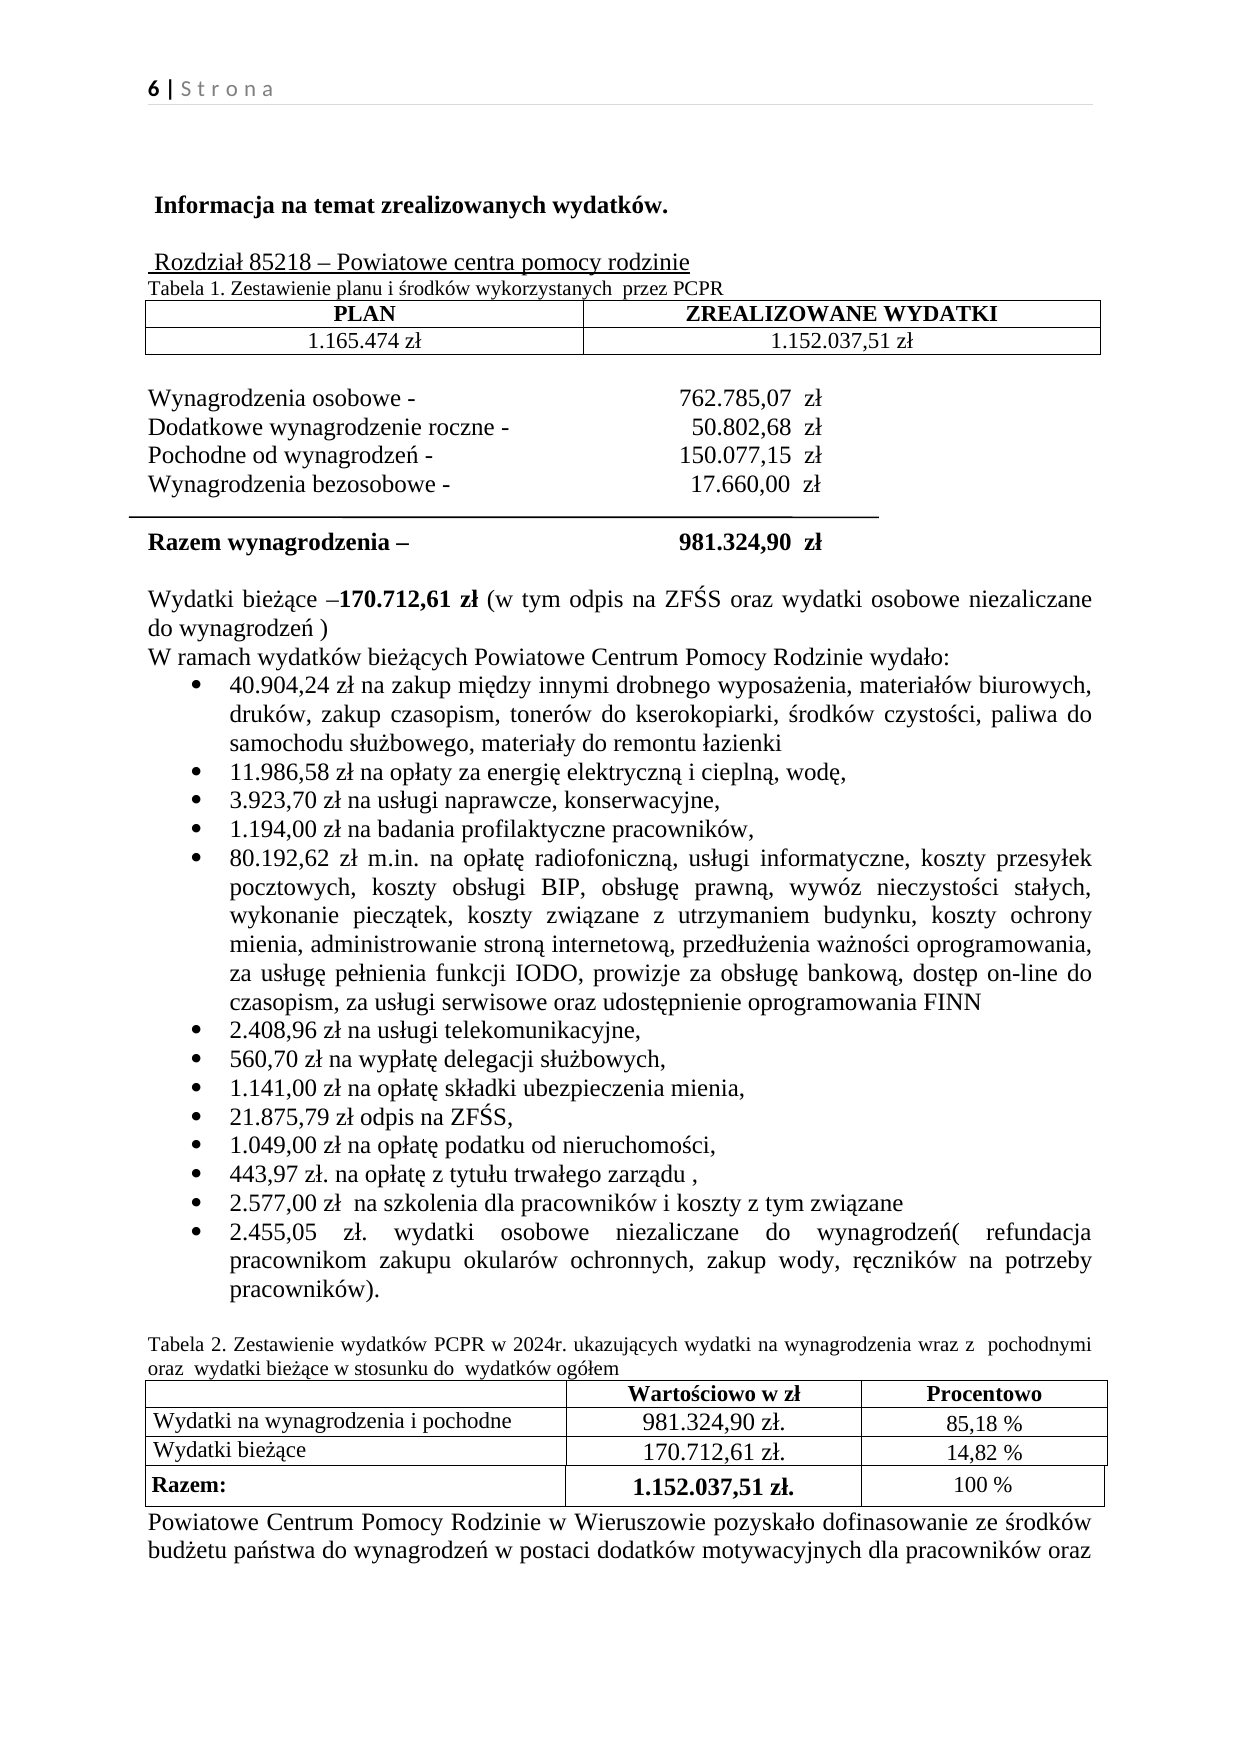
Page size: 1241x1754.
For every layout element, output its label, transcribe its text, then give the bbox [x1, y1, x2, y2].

text Rozdział 85218 – Powiatowe centra pomocy rodzinie [148, 247, 1093, 276]
list 2.408,96 zł na usługi telekomunikacyjne, [192, 1016, 1093, 1044]
table_cell 85,18 % [862, 1408, 1107, 1436]
list 2.577,00 zł na szkolenia dla pracowników i koszty z tym związane [192, 1188, 1093, 1217]
text Wynagrodzenia osobowe - 762.785,07 zł [148, 383, 1093, 412]
text W ramach wydatków bieżących Powiatowe Centrum Pomocy Rodzinie wydało: [148, 642, 1093, 671]
text Pochodne od wynagrodzeń - 150.077,15 zł [148, 441, 1093, 469]
list 443,97 zł. na opłatę z tytułu trwałego zarządu , [192, 1159, 1093, 1188]
list 560,70 zł na wypłatę delegacji służbowych, [192, 1044, 1093, 1073]
table_header Wartościowo w zł [567, 1381, 861, 1407]
table_cell 1.165.474 zł [146, 328, 583, 354]
table_cell 170.712,61 zł. [567, 1437, 861, 1465]
text Dodatkowe wynagrodzenie roczne - 50.802,68 zł [148, 412, 1093, 441]
table_cell 981.324,90 zł. [567, 1408, 861, 1436]
table_header PLAN [146, 301, 583, 327]
table_header [146, 1381, 566, 1407]
text Wydatki bieżące –170.712,61 zł (w tym odpis na ZFŚS oraz wydatki osobowe niezaliczane do wynagrodzeń ) [148, 584, 1093, 642]
table_cell Wydatki bieżące [146, 1437, 566, 1465]
list 11.986,58 zł na opłaty za energię elektryczną i cieplną, wodę, [192, 757, 1093, 786]
text Informacja na temat zrealizowanych wydatków. [148, 190, 1093, 218]
table_cell Razem: [146, 1466, 565, 1506]
list 1.141,00 zł na opłatę składki ubezpieczenia mienia, [192, 1073, 1093, 1102]
list 2.455,05 zł. wydatki osobowe niezaliczane do wynagrodzeń( refundacja pracownikom zakupu okularów ochronnych, zakup wody, ręczników na potrzeby pracowników). [192, 1217, 1093, 1303]
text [148, 1507, 1093, 1564]
text Razem wynagrodzenia – 981.324,90 zł [148, 527, 1093, 556]
table_header Procentowo [862, 1381, 1107, 1407]
table_cell 100 % [862, 1466, 1104, 1506]
list 1.194,00 zł na badania profilaktyczne pracowników, [192, 814, 1093, 843]
table_cell Wydatki na wynagrodzenia i pochodne [146, 1408, 566, 1436]
list 80.192,62 zł m.in. na opłatę radiofoniczną, usługi informatyczne, koszty przesyłek pocztowych, koszty obsługi BIP, obsługę prawną, wywóz nieczystości stałych, wykonanie pieczątek, koszty związane z utrzymaniem budynku, koszty ochrony mienia, administrowanie stroną internetową, przedłużenia ważności oprogramowania, za usługę pełnienia funkcji IODO, prowizje za obsługę bankową, dostęp on-line do czasopism, za usługi serwisowe oraz udostępnienie oprogramowania FINN [192, 843, 1093, 1016]
table_cell 1.152.037,51 zł [584, 328, 1100, 354]
table_header ZREALIZOWANE WYDATKI [584, 301, 1100, 327]
text Tabela 1. Zestawienie planu i środków wykorzystanych przez PCPR [148, 276, 1093, 300]
table_cell 1.152.037,51 zł. [566, 1466, 861, 1506]
text Wynagrodzenia bezosobowe - 17.660,00 zł [148, 469, 1093, 498]
table_cell 14,82 % [862, 1437, 1107, 1465]
list 40.904,24 zł na zakup między innymi drobnego wyposażenia, materiałów biurowych, druków, zakup czasopism, tonerów do kserokopiarki, środków czystości, paliwa do samochodu służbowego, materiały do remontu łazienki [192, 671, 1093, 757]
text Tabela 2. Zestawienie wydatków PCPR w 2024r. ukazujących wydatki na wynagrodzenia wraz z pochodnymi oraz wydatki bieżące w stosunku do wydatków ogółem [148, 1332, 1093, 1380]
list 21.875,79 zł odpis na ZFŚS, [192, 1102, 1093, 1131]
list 1.049,00 zł na opłatę podatku od nieruchomości, [192, 1131, 1093, 1159]
list 3.923,70 zł na usługi naprawcze, konserwacyjne, [192, 786, 1093, 814]
